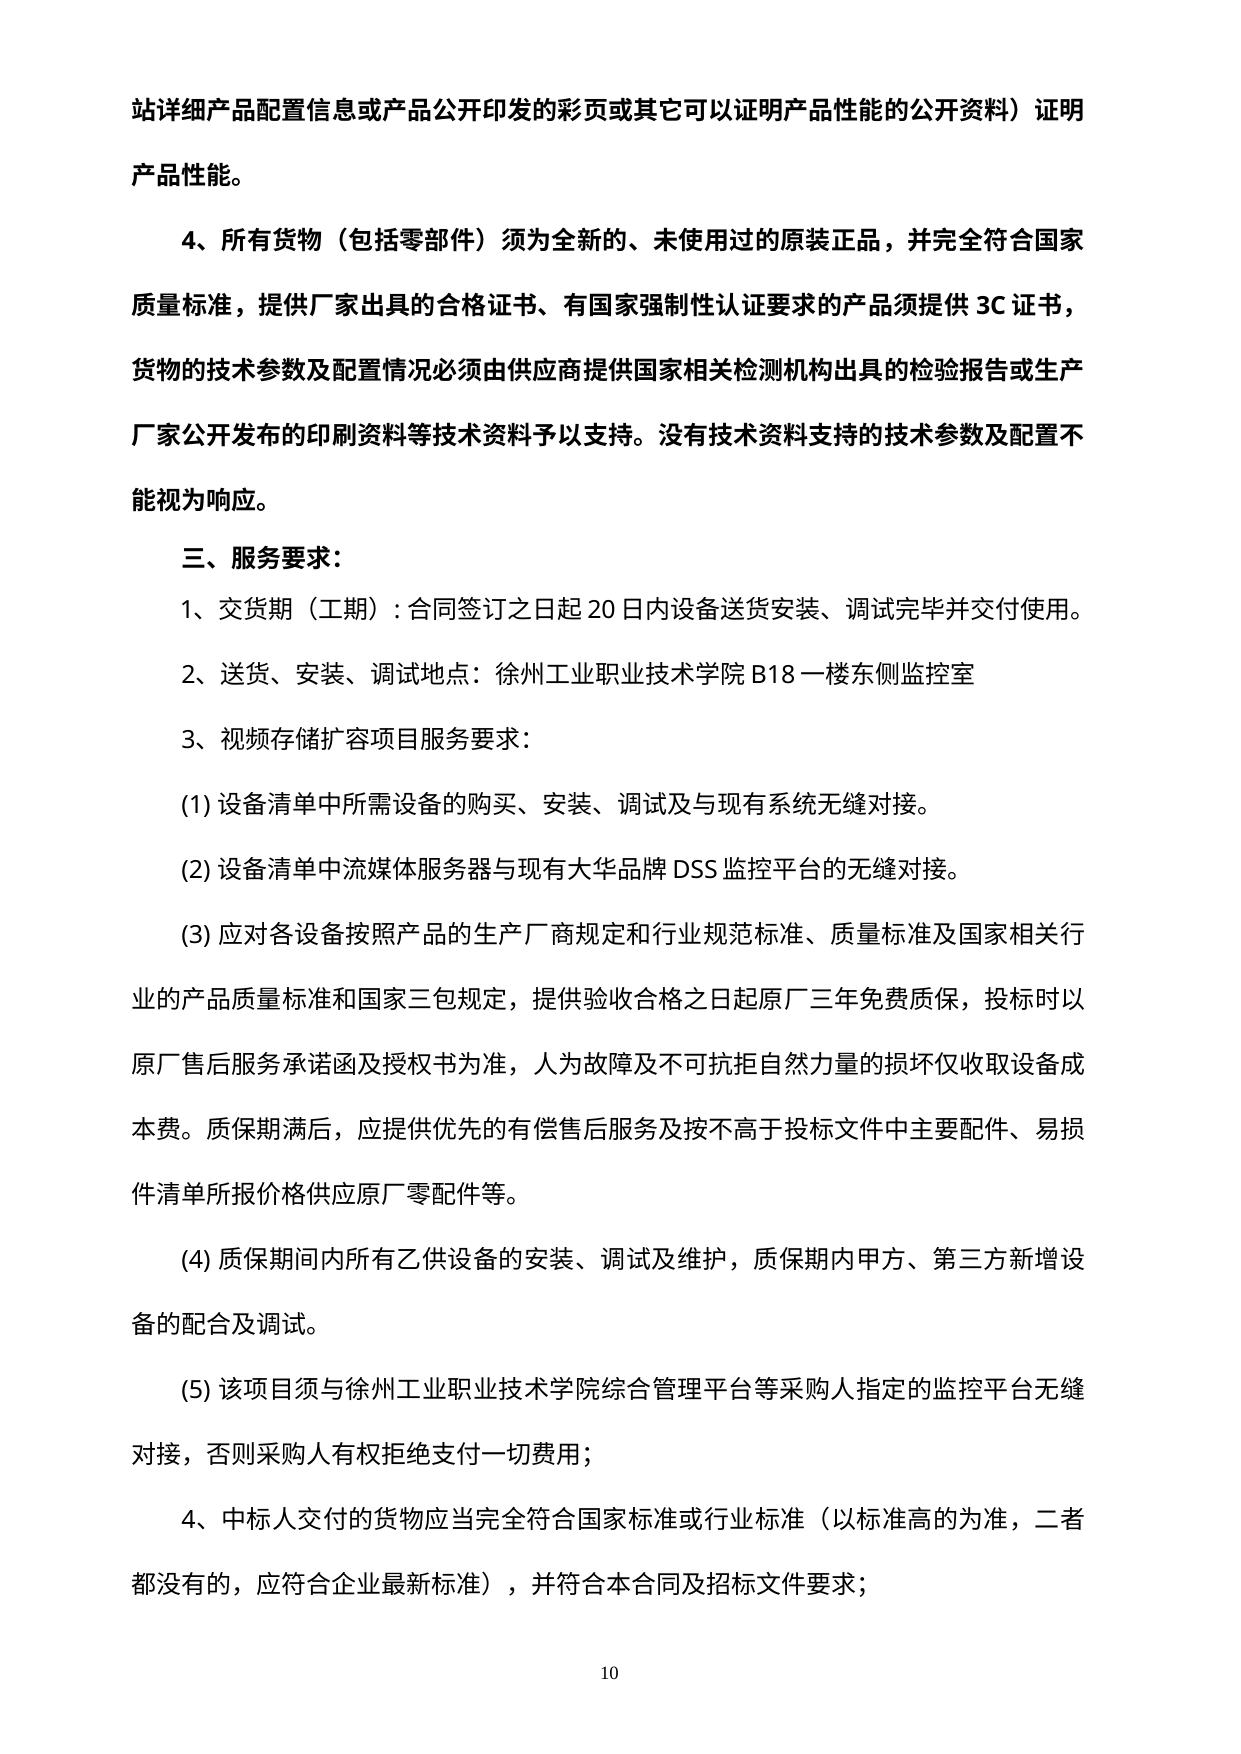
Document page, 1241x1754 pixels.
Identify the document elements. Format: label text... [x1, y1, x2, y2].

text 3、视频存储扩容项目服务要求： [131, 705, 1087, 770]
text 2、送货、安装、调试地点：徐州工业职业技术学院B18一楼东侧监控室 [131, 640, 1087, 705]
text (4) 质保期间内所有乙供设备的安装、调试及维护，质保期内甲方、第三方新增设备的配合及调试。 [131, 1225, 1087, 1355]
text 4、中标人交付的货物应当完全符合国家标准或行业标准（以标准高的为准，二者都没有的，应符合企业最新标准），并符合本合同及招标文件要求； [131, 1485, 1087, 1615]
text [131, 76, 1087, 206]
text (5) 该项目须与徐州工业职业技术学院综合管理平台等采购人指定的监控平台无缝对接，否则采购人有权拒绝支付一切费用； [131, 1355, 1087, 1485]
text (1) 设备清单中所需设备的购买、安装、调试及与现有系统无缝对接。 [131, 770, 1087, 835]
subtitle 1、交货期（工期）: 合同签订之日起20日内设备送货安装、调试完毕并交付使用。 [179, 575, 1087, 640]
text (2) 设备清单中流媒体服务器与现有大华品牌DSS监控平台的无缝对接。 [131, 835, 1087, 900]
text (3) 应对各设备按照产品的生产厂商规定和行业规范标准、质量标准及国家相关行业的产品质量标准和国家三包规定，提供验收合格之日起原厂三年免费质保，投标时以原厂售后服务承诺函及授权书为准，人为故障及不可抗拒自然力量的损坏仅收取设备成本费。质保期满后，应提供优先的有偿售后服务及按不高于投标文件中主要配件、易损件清单所报价格供应原厂零配件等。 [131, 900, 1087, 1225]
text 4、所有货物（包括零部件）须为全新的、未使用过的原装正品，并完全符合国家质量标准，提供厂家出具的合格证书、有国家强制性认证要求的产品须提供3C证书，货物的技术参数及配置情况必须由供应商提供国家相关检测机构出具的检验报告或生产厂家公开发布的印刷资料等技术资料予以支持。没有技术资料支持的技术参数及配置不能视为响应。 [131, 206, 1087, 531]
text 三、服务要求： [131, 531, 1087, 575]
